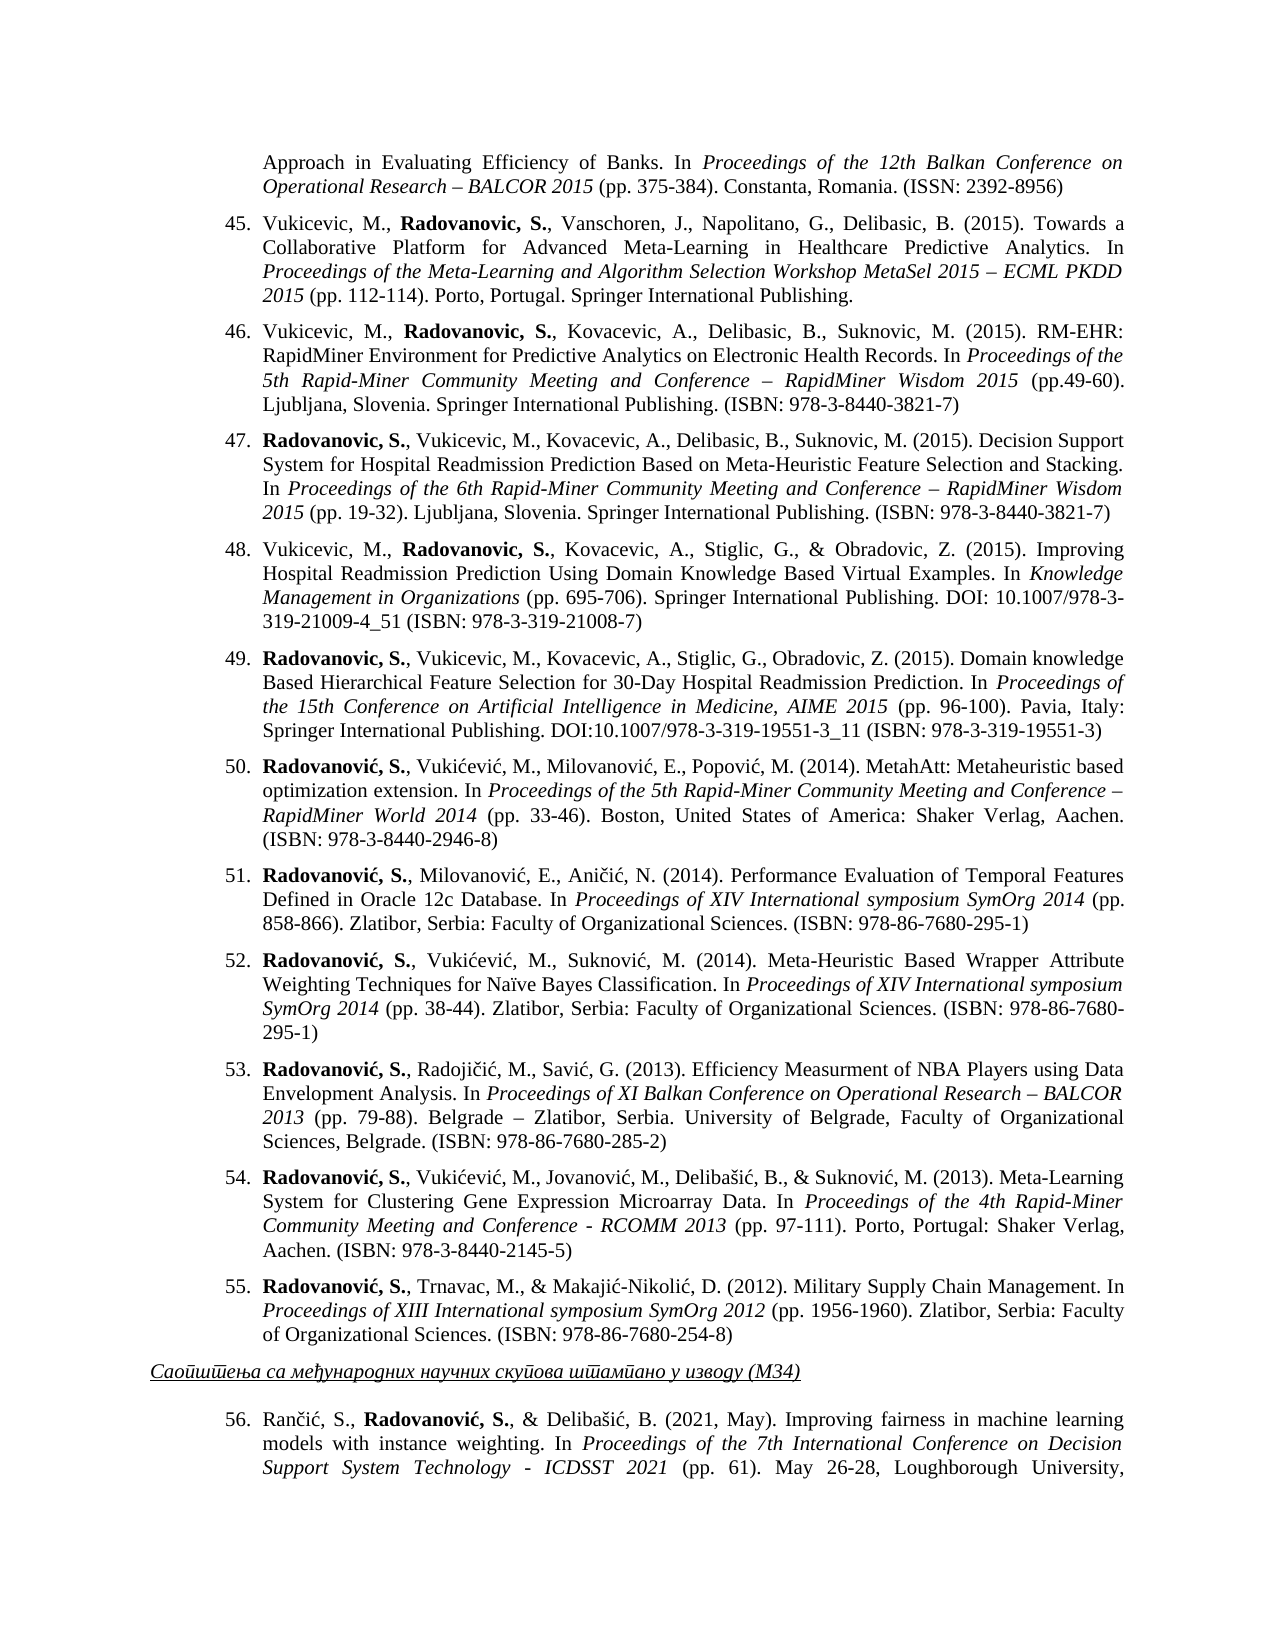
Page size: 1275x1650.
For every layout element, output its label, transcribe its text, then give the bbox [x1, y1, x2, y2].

text Саопштења са међународних научних скупова штампано у изводу (M34) [150, 1359, 1125, 1383]
list Radovanović, S., Vukićević, M., Jovanović, M., Delibašić, B., & Suknović, M. (2013). Meta-Learning System for Clustering Gene Expression Microarray Data. In Proceedings of the 4th Rapid-Miner Community Meeting and Conference - RCOMM 2013 (pp. 97-111). Porto, Portugal: Shaker Verlag, Aachen. (ISBN: 978-3-8440-2145-5) [225, 1165, 1125, 1262]
list Radovanović, S., Trnavac, M., & Makajić-Nikolić, D. (2012). Military Supply Chain Management. In Proceedings of XIII International symposium SymOrg 2012 (pp. 1956-1960). Zlatibor, Serbia: Faculty of Organizational Sciences. (ISBN: 978-86-7680-254-8) [225, 1274, 1125, 1346]
list Vukicevic, M., Radovanovic, S., Kovacevic, A., Delibasic, B., Suknovic, M. (2015). RM-EHR: RapidMiner Environment for Predictive Analytics on Electronic Health Records. In Proceedings of the 5th Rapid-Miner Community Meeting and Conference – RapidMiner Wisdom 2015 (pp.49-60). Ljubljana, Slovenia. Springer International Publishing. (ISBN: 978-3-8440-3821-7) [225, 319, 1125, 416]
list Radovanović, S., Radojičić, M., Savić, G. (2013). Efficiency Measurment of NBA Players using Data Envelopment Analysis. In Proceedings of XI Balkan Conference on Operational Research – BALCOR 2013 (pp. 79-88). Belgrade – Zlatibor, Serbia. University of Belgrade, Faculty of Organizational Sciences, Belgrade. (ISBN: 978-86-7680-285-2) [225, 1057, 1125, 1153]
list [225, 1407, 1125, 1479]
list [225, 150, 1125, 198]
list Radovanovic, S., Vukicevic, M., Kovacevic, A., Stiglic, G., Obradovic, Z. (2015). Domain knowledge Based Hierarchical Feature Selection for 30-Day Hospital Readmission Prediction. In Proceedings of the 15th Conference on Artificial Intelligence in Medicine, AIME 2015 (pp. 96-100). Pavia, Italy: Springer International Publishing. DOI:10.1007/978-3-319-19551-3_11 (ISBN: 978-3-319-19551-3) [225, 646, 1125, 742]
list Radovanović, S., Milovanović, E., Aničić, N. (2014). Performance Evaluation of Temporal Features Defined in Oracle 12c Database. In Proceedings of XIV International symposium SymOrg 2014 (pp. 858-866). Zlatibor, Serbia: Faculty of Organizational Sciences. (ISBN: 978-86-7680-295-1) [225, 863, 1125, 935]
list Radovanovic, S., Vukicevic, M., Kovacevic, A., Delibasic, B., Suknovic, M. (2015). Decision Support System for Hospital Readmission Prediction Based on Meta-Heuristic Feature Selection and Stacking. In Proceedings of the 6th Rapid-Miner Community Meeting and Conference – RapidMiner Wisdom 2015 (pp. 19-32). Ljubljana, Slovenia. Springer International Publishing. (ISBN: 978-3-8440-3821-7) [225, 428, 1125, 524]
list Radovanović, S., Vukićević, M., Milovanović, E., Popović, M. (2014). MetahAtt: Metaheuristic based optimization extension. In Proceedings of the 5th Rapid-Miner Community Meeting and Conference – RapidMiner World 2014 (pp. 33-46). Boston, United States of America: Shaker Verlag, Aachen. (ISBN: 978-3-8440-2946-8) [225, 754, 1125, 851]
list Vukicevic, M., Radovanovic, S., Kovacevic, A., Stiglic, G., & Obradovic, Z. (2015). Improving Hospital Readmission Prediction Using Domain Knowledge Based Virtual Examples. In Knowledge Management in Organizations (pp. 695-706). Springer International Publishing. DOI: 10.1007/978-3-319-21009-4_51 (ISBN: 978-3-319-21008-7) [225, 537, 1125, 633]
list Radovanović, S., Vukićević, M., Suknović, M. (2014). Meta-Heuristic Based Wrapper Attribute Weighting Techniques for Naïve Bayes Classification. In Proceedings of XIV International symposium SymOrg 2014 (pp. 38-44). Zlatibor, Serbia: Faculty of Organizational Sciences. (ISBN: 978-86-7680-295-1) [225, 948, 1125, 1044]
list Vukicevic, M., Radovanovic, S., Vanschoren, J., Napolitano, G., Delibasic, B. (2015). Towards a Collaborative Platform for Advanced Meta-Learning in Healthcare Predictive Analytics. In Proceedings of the Meta-Learning and Algorithm Selection Workshop MetaSel 2015 – ECML PKDD 2015 (pp. 112-114). Porto, Portugal. Springer International Publishing. [225, 211, 1125, 307]
